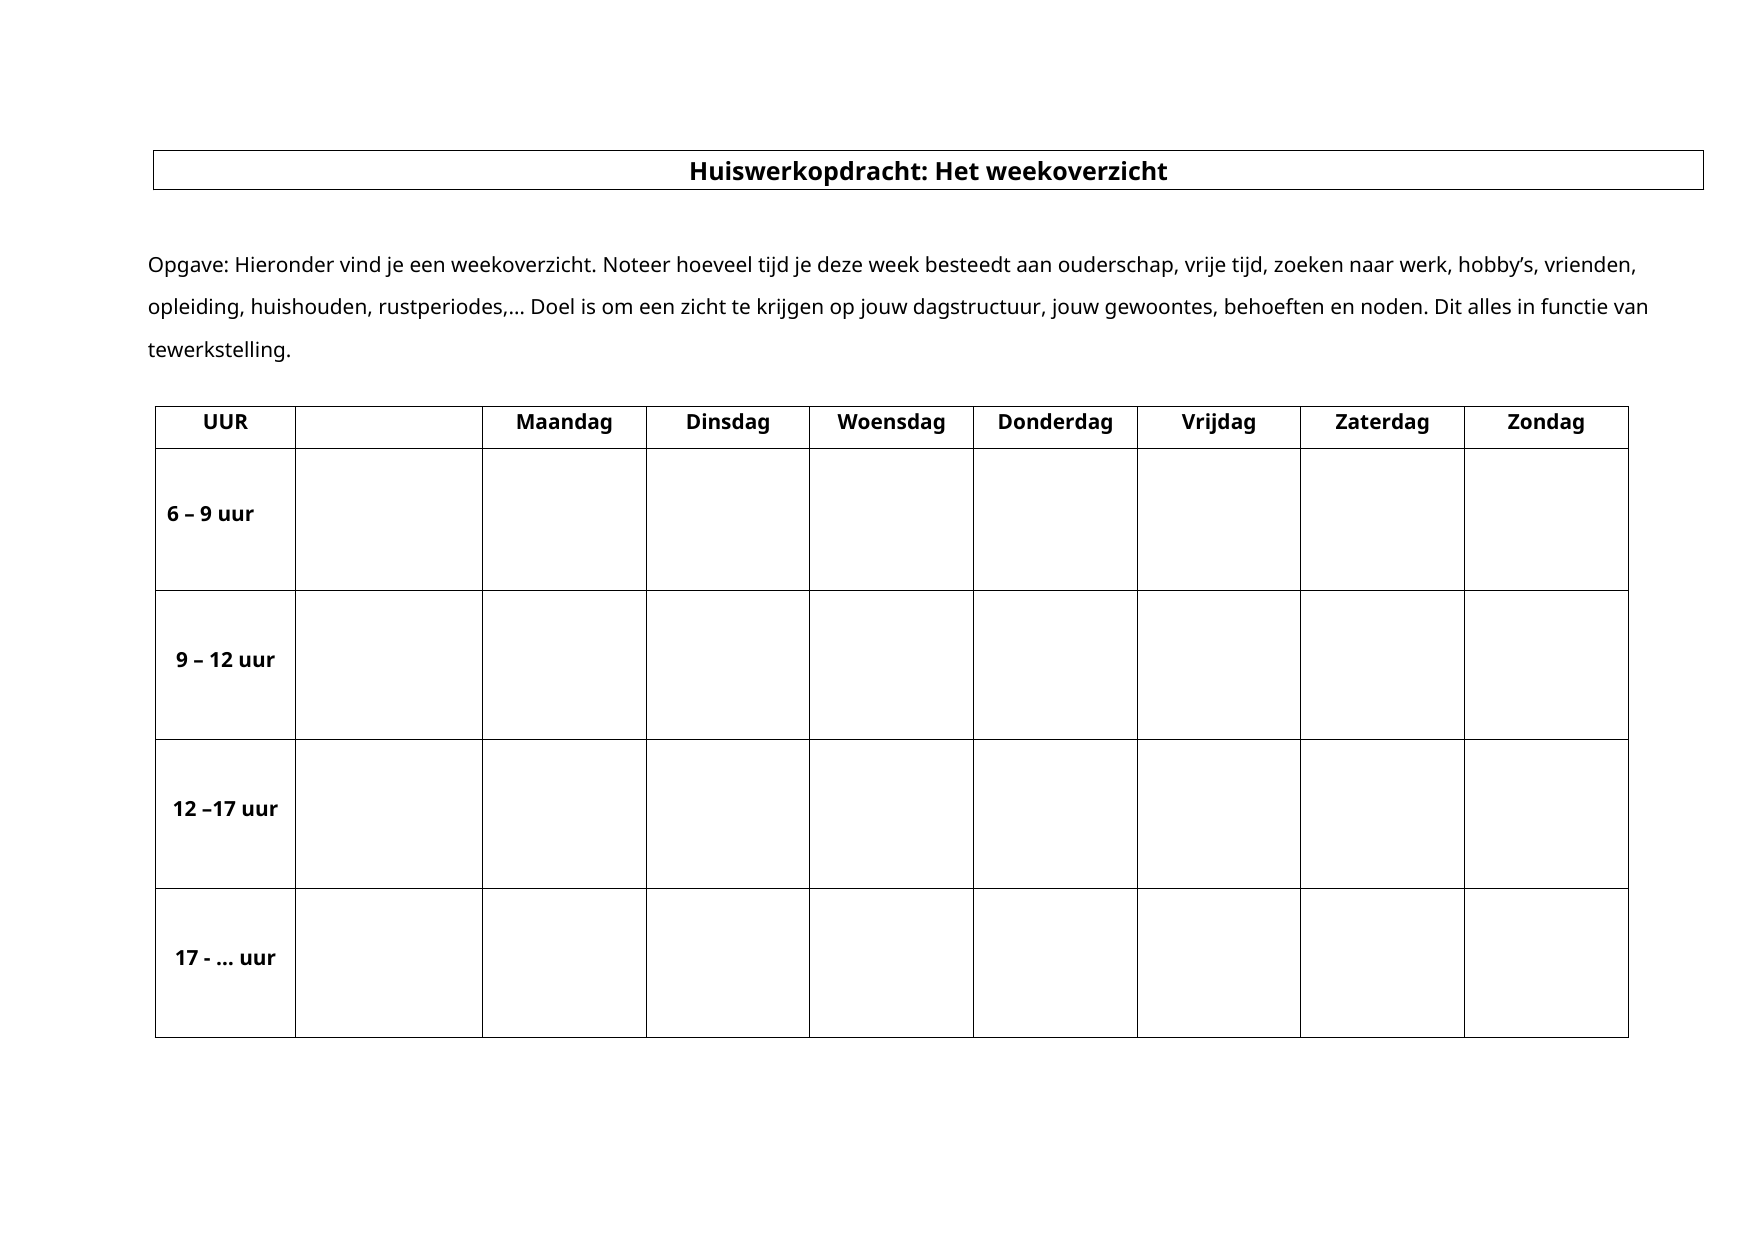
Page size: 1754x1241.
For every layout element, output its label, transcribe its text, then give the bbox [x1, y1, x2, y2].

table_cell [1301, 591, 1464, 739]
text Opgave: Hieronder vind je een weekoverzicht. Noteer hoeveel tijd je deze week besteedt aan ouderschap, vrije tijd, zoeken naar werk, hobby’s, vrienden, opleiding, huishouden, rustperiodes,… Doel is om een zicht te krijgen op jouw dagstructuur, jouw gewoontes, behoeften en noden. Dit alles in functie van tewerkstelling. [148, 250, 1695, 363]
table_cell [1465, 591, 1628, 739]
table_cell [647, 740, 809, 888]
table_cell [810, 889, 973, 1037]
table_header Dinsdag [647, 407, 809, 448]
table_cell [1138, 889, 1300, 1037]
table_cell [296, 740, 482, 888]
table_cell [974, 889, 1137, 1037]
table_cell [1465, 889, 1628, 1037]
table_cell [296, 889, 482, 1037]
table_cell [974, 740, 1137, 888]
table_cell [483, 740, 646, 888]
table_header Zaterdag [1301, 407, 1464, 448]
table_cell 9 – 12 uur [156, 591, 295, 739]
table_cell [974, 449, 1137, 590]
table_cell [1465, 449, 1628, 590]
table_cell [483, 889, 646, 1037]
table_cell [1465, 740, 1628, 888]
table_cell [483, 449, 646, 590]
table_cell [647, 449, 809, 590]
table_header Woensdag [810, 407, 973, 448]
table_cell [1301, 449, 1464, 590]
table_cell 6 – 9 uur [156, 449, 295, 590]
table_cell [483, 591, 646, 739]
table_cell [810, 591, 973, 739]
table_cell [647, 591, 809, 739]
table_cell [296, 449, 482, 590]
table_cell 12 –17 uur [156, 740, 295, 888]
table_header Donderdag [974, 407, 1137, 448]
table_header Maandag [483, 407, 646, 448]
table_header Vrijdag [1138, 407, 1300, 448]
table_cell [810, 740, 973, 888]
table_cell [1138, 740, 1300, 888]
table_cell [1301, 740, 1464, 888]
table_header Zondag [1465, 407, 1628, 448]
table_cell [974, 591, 1137, 739]
table_header UUR [156, 407, 295, 448]
table_cell 17 - … uur [156, 889, 295, 1037]
table_header [296, 407, 482, 448]
table_cell [296, 591, 482, 739]
table_cell [647, 889, 809, 1037]
table_cell [1301, 889, 1464, 1037]
table_cell [810, 449, 973, 590]
text Huiswerkopdracht: Het weekoverzicht [154, 151, 1703, 189]
table_cell [1138, 449, 1300, 590]
table_cell [1138, 591, 1300, 739]
